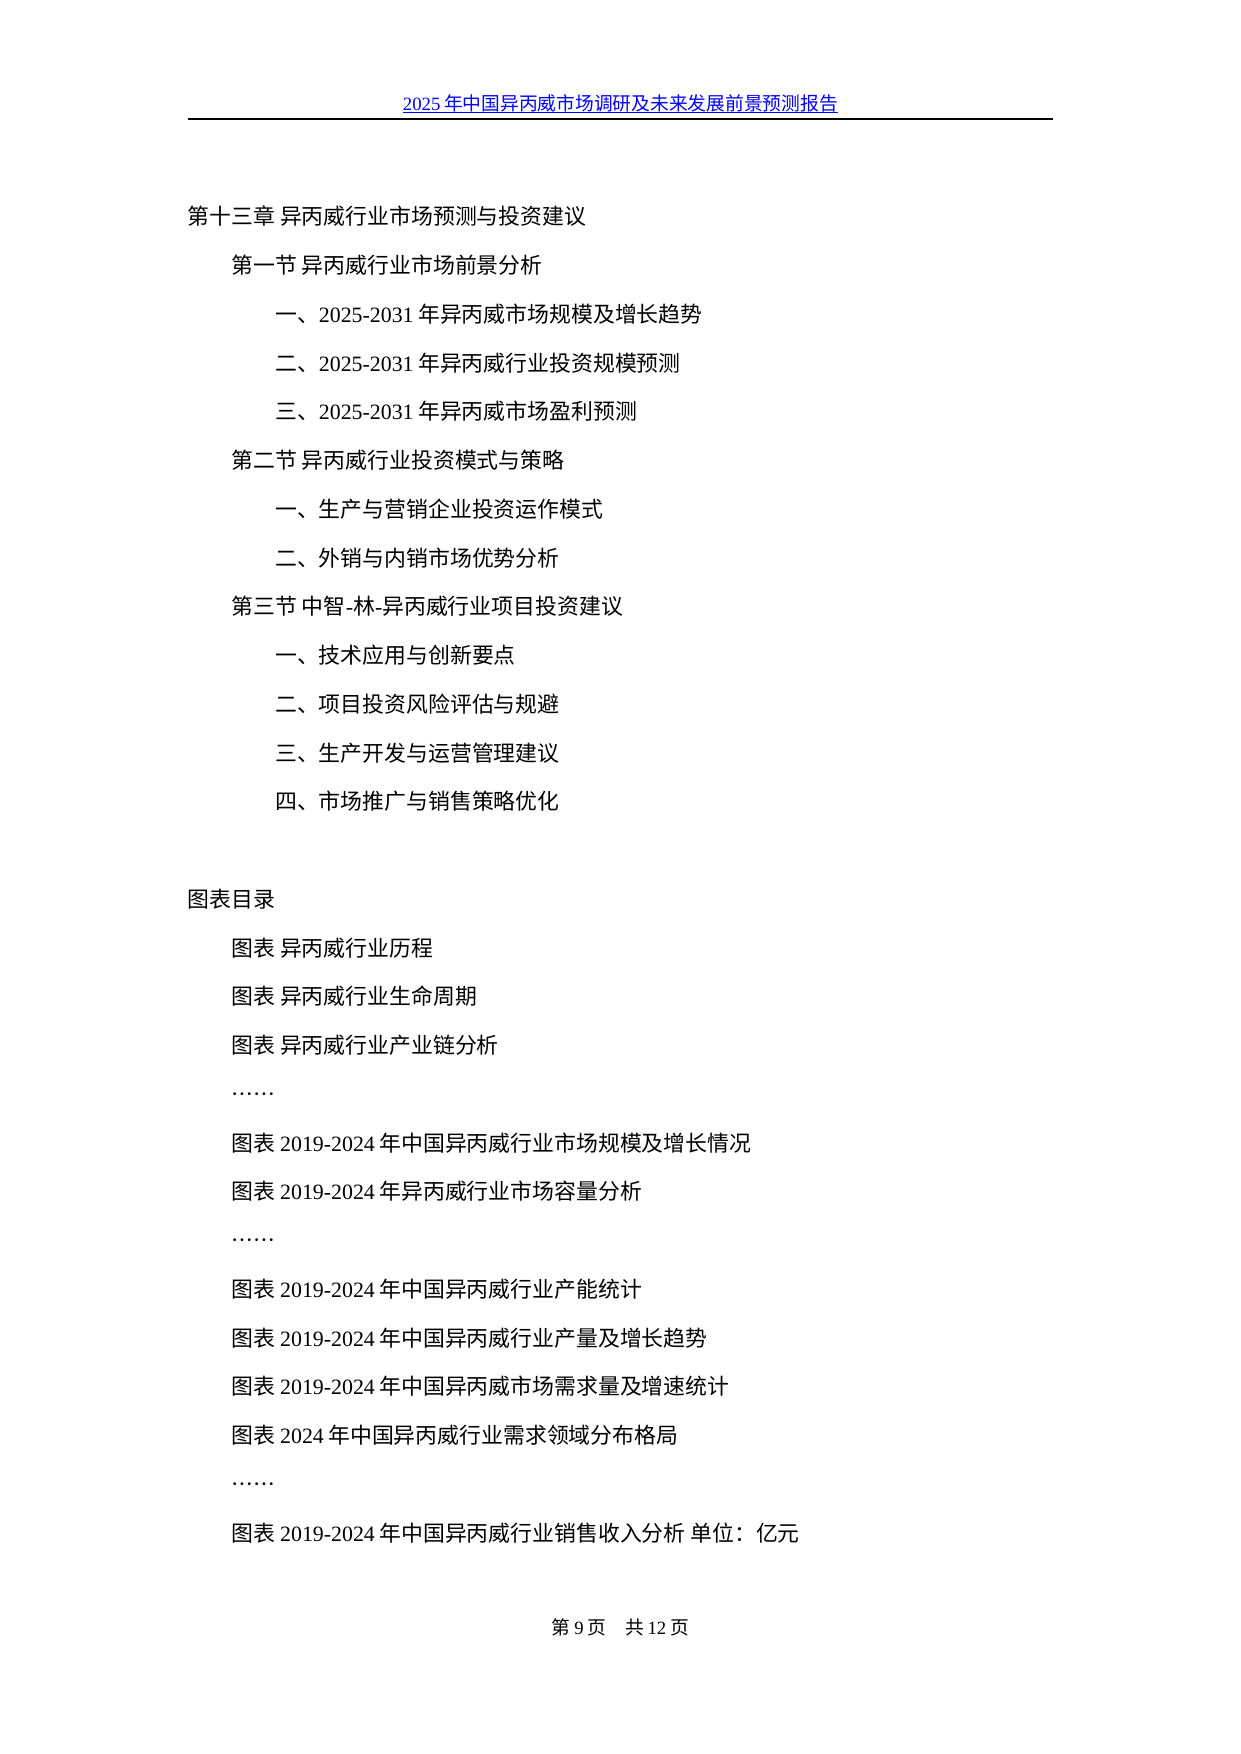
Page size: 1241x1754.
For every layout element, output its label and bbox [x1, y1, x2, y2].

text [187, 150, 1053, 1548]
